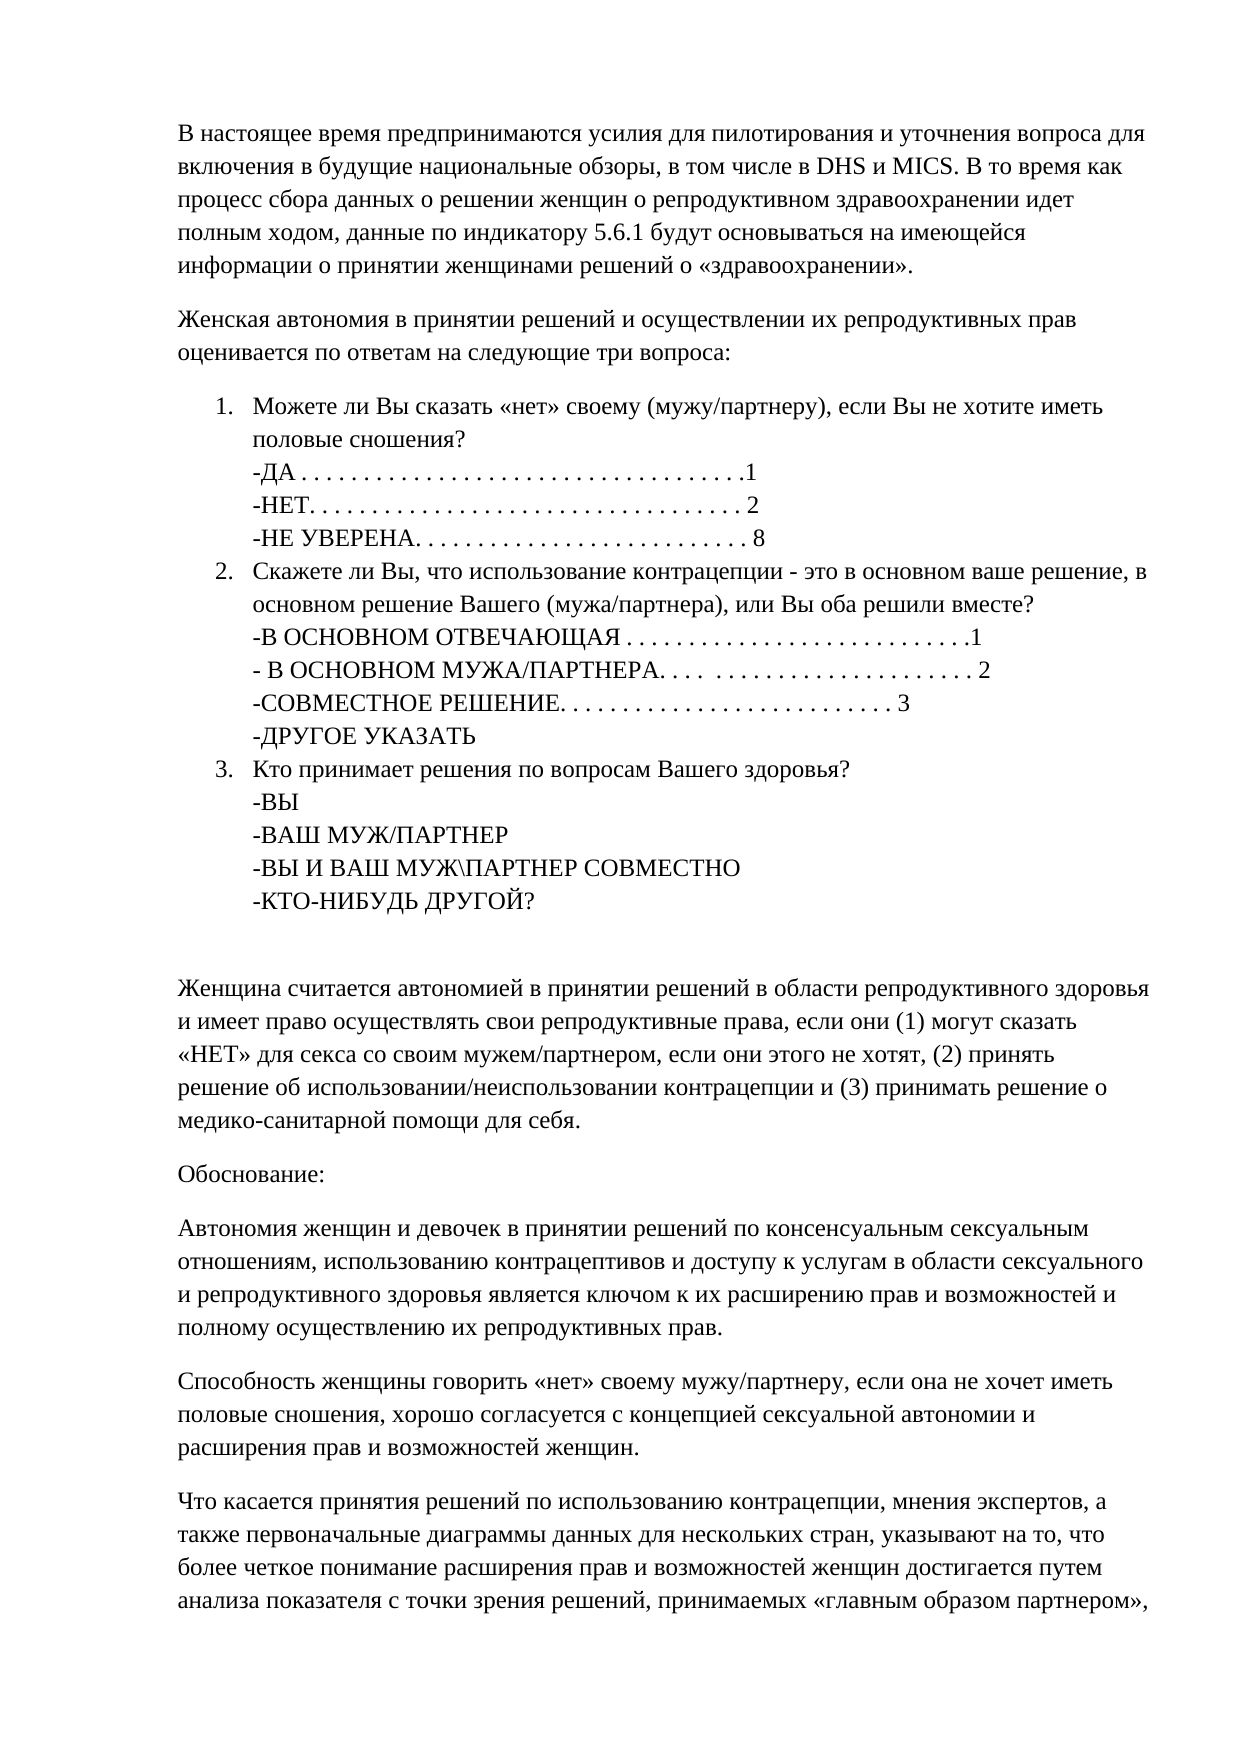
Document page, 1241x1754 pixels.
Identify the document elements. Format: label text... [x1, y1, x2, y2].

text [177, 1486, 1152, 1613]
list Скажете ли Вы, что использование контрацепции - это в основном ваше решение, в основном решение Вашего (мужа/партнера), или Вы оба решили вместе? [215, 556, 1152, 618]
list Кто принимает решения по вопросам Вашего здоровья? [215, 754, 1152, 783]
text В настоящее время предпринимаются усилия для пилотирования и уточнения вопроса для включения в будущие национальные обзоры, в том числе в DHS и MICS. В то время как процесс сбора данных о решении женщин о репродуктивном здравоохранении идет полным ходом, данные по индикатору 5.6.1 будут основываться на имеющейся информации о принятии женщинами решений о «здравоохранении». [177, 118, 1152, 279]
list -ВЫ И ВАШ МУЖ\ПАРТНЕР СОВМЕСТНО [252, 853, 1152, 882]
list -ВАШ МУЖ/ПАРТНЕР [252, 820, 1152, 849]
list -СОВМЕСТНОЕ РЕШЕНИЕ. . . . . . . . . . . . . . . . . . . . . . . . . . . 3 [252, 688, 1152, 717]
text Женская автономия в принятии решений и осуществлении их репродуктивных прав оценивается по ответам на следующие три вопроса: [177, 304, 1152, 366]
list - В ОСНОВНОМ МУЖА/ПАРТНЕРА. . . . . . . . . . . . . . . . . . . . . . . . . 2 [252, 655, 1152, 684]
list -НЕТ. . . . . . . . . . . . . . . . . . . . . . . . . . . . . . . . . . . 2 [252, 490, 1152, 519]
list -ДА . . . . . . . . . . . . . . . . . . . . . . . . . . . . . . . . . . . .1 [252, 457, 1152, 486]
text Автономия женщин и девочек в принятии решений по консенсуальным сексуальным отношениям, использованию контрацептивов и доступу к услугам в области сексуального и репродуктивного здоровья является ключом к их расширению прав и возможностей и полному осуществлению их репродуктивных прав. [177, 1213, 1152, 1341]
list -НЕ УВЕРЕНА. . . . . . . . . . . . . . . . . . . . . . . . . . . 8 [252, 523, 1152, 552]
list -ДРУГОЕ УКАЗАТЬ [252, 721, 1152, 750]
list -ВЫ [252, 787, 1152, 816]
text Способность женщины говорить «нет» своему мужу/партнеру, если она не хочет иметь половые сношения, хорошо согласуется с концепцией сексуальной автономии и расширения прав и возможностей женщин. [177, 1366, 1152, 1461]
list Можете ли Вы сказать «нет» своему (мужу/партнеру), если Вы не хотите иметь половые сношения? [215, 391, 1152, 453]
text Женщина считается автономией в принятии решений в области репродуктивного здоровья и имеет право осуществлять свои репродуктивные права, если они (1) могут сказать «НЕТ» для секса со своим мужем/партнером, если они этого не хотят, (2) принять решение об использовании/неиспользовании контрацепции и (3) принимать решение о медико-санитарной помощи для себя. [177, 973, 1152, 1134]
list -В ОСНОВНОМ ОТВЕЧАЮЩАЯ . . . . . . . . . . . . . . . . . . . . . . . . . . . .1 [252, 622, 1152, 651]
list -КТО-НИБУДЬ ДРУГОЙ? [252, 886, 1152, 915]
text Обоснование: [177, 1159, 1152, 1188]
